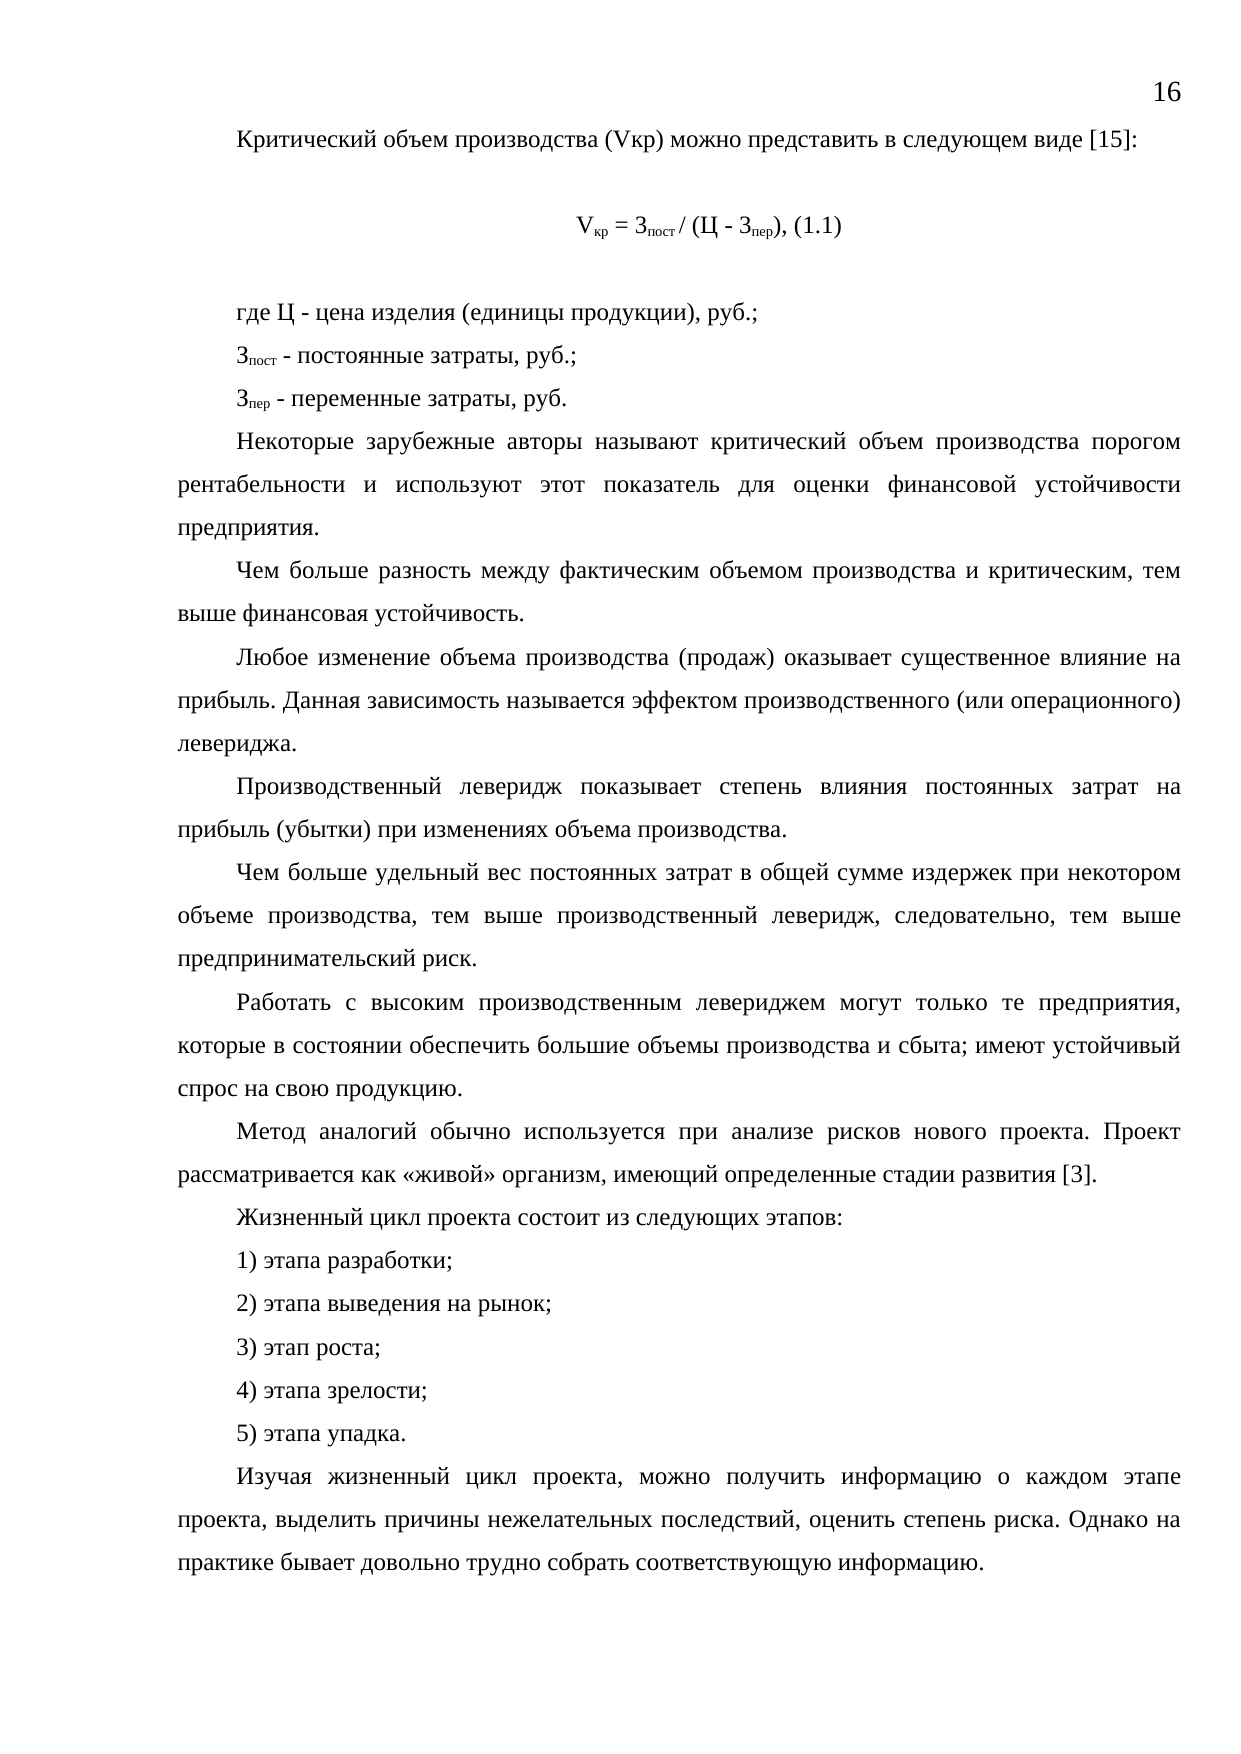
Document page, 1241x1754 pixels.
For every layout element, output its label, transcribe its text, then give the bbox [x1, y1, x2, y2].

text Изучая жизненный цикл проекта, можно получить информацию о каждом этапе проекта, выделить причины нежелательных последствий, оценить степень риска. Однако на практике бывает довольно трудно собрать соответствующую информацию. [177, 1461, 1181, 1576]
text Чем больше разность между фактическим объемом производства и критическим, тем выше финансовая устойчивость. [177, 555, 1181, 627]
text Чем больше удельный вес постоянных затрат в общей сумме издержек при некотором объеме производства, тем выше производственный леверидж, следовательно, тем выше предпринимательский риск. [177, 857, 1181, 972]
text 4) этапа зрелости; [177, 1375, 1181, 1403]
text Любое изменение объема производства (продаж) оказывает существенное влияние на прибыль. Данная зависимость называется эффектом производственного (или операционного) левериджа. [177, 642, 1181, 757]
text Vкр = 3пост / (Ц - 3пер), (1.1) [177, 210, 1181, 239]
text Метод аналогий обычно используется при анализе рисков нового проекта. Проект рассматривается как «живой» организм, имеющий определенные стадии развития [3]. [177, 1116, 1181, 1188]
text 1) этапа разработки; [177, 1245, 1181, 1274]
text Некоторые зарубежные авторы называют критический объем производства порогом рентабельности и используют этот показатель для оценки финансовой устойчивости предприятия. [177, 426, 1181, 541]
text 5) этапа упадка. [177, 1418, 1181, 1447]
text Зпер - переменные затраты, руб. [177, 383, 1181, 412]
text Работать с высоким производственным левериджем могут только те предприятия, которые в состоянии обеспечить большие объемы производства и сбыта; имеют устойчивый спрос на свою продукцию. [177, 987, 1181, 1102]
text где Ц - цена изделия (единицы продукции), руб.; [177, 297, 1181, 325]
text 3) этап роста; [177, 1332, 1181, 1360]
text Критический объем производства (Vкp) можно представить в следующем виде [15]: [177, 124, 1181, 153]
text Производственный леверидж показывает степень влияния постоянных затрат на прибыль (убытки) при изменениях объема производства. [177, 771, 1181, 843]
text 2) этапа выведения на рынок; [177, 1288, 1181, 1317]
text Жизненный цикл проекта состоит из следующих этапов: [177, 1202, 1181, 1231]
text Зпост - постоянные затраты, руб.; [177, 340, 1181, 368]
